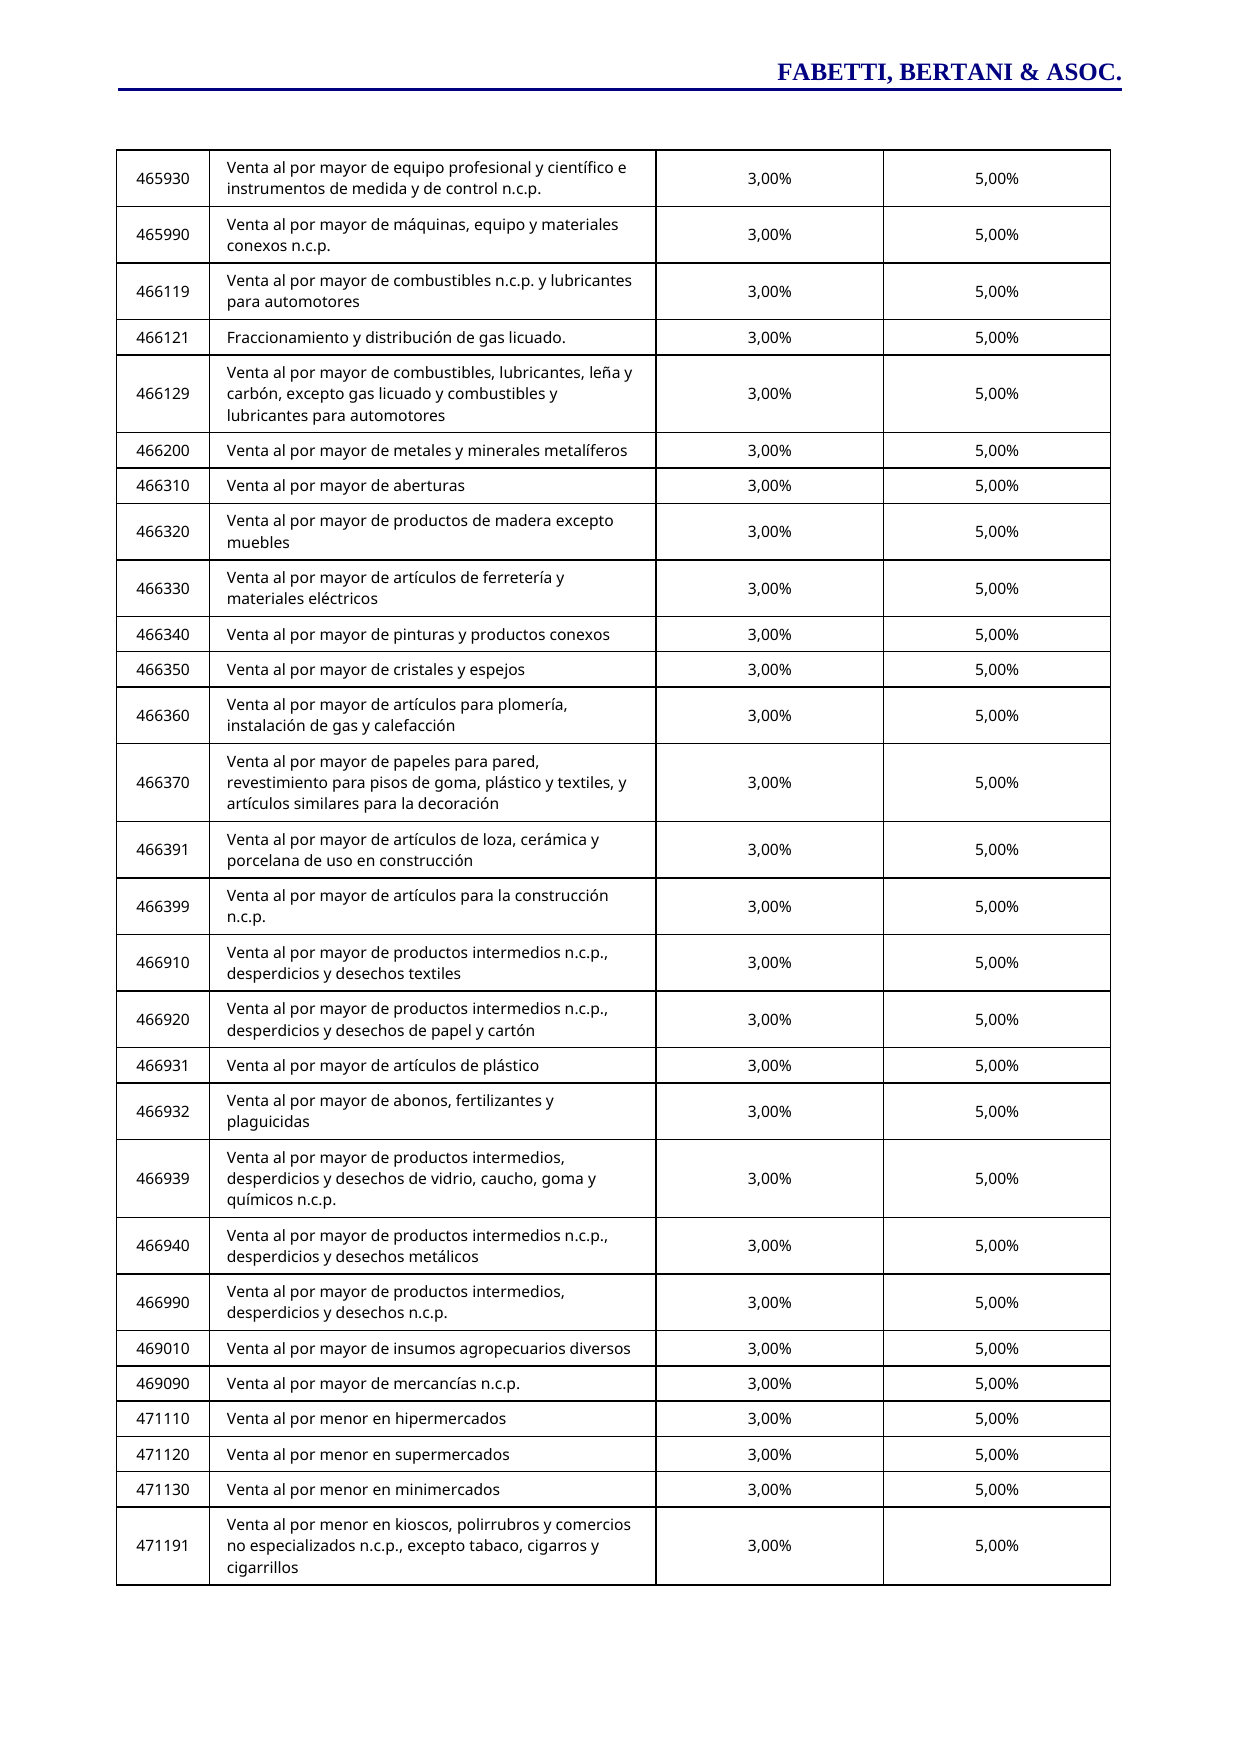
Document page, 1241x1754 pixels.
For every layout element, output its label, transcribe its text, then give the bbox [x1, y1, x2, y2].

table_cell Venta al por mayor de aberturas [210, 469, 655, 502]
table_cell 3,00% [657, 1331, 883, 1365]
table_cell 5,00% [884, 992, 1110, 1047]
table_cell Venta al por mayor de artículos para la construcción n.c.p. [210, 879, 655, 934]
table_cell 5,00% [884, 1275, 1110, 1329]
table_cell Venta al por menor en minimercados [210, 1472, 655, 1506]
table_cell 3,00% [657, 1367, 883, 1400]
table_cell 469090 [117, 1367, 209, 1400]
table_cell 3,00% [657, 207, 883, 262]
table_cell 471110 [117, 1402, 209, 1436]
table_cell 5,00% [884, 822, 1110, 877]
table_cell 3,00% [657, 1402, 883, 1436]
table_cell Venta al por mayor de combustibles n.c.p. y lubricantes para automotores [210, 264, 655, 319]
table_cell 466320 [117, 504, 209, 559]
table_cell 5,00% [884, 1437, 1110, 1471]
table_cell 3,00% [657, 1048, 883, 1082]
table_cell Venta al por mayor de cristales y espejos [210, 652, 655, 686]
table_cell 3,00% [657, 688, 883, 743]
table_cell 3,00% [657, 356, 883, 432]
table_cell 5,00% [884, 433, 1110, 467]
table_cell Venta al por mayor de equipo profesional y científico e instrumentos de medida y de control n.c.p. [210, 151, 655, 206]
table_cell 466340 [117, 617, 209, 651]
table_cell 3,00% [657, 617, 883, 651]
table_cell 471191 [117, 1508, 209, 1584]
table_cell 5,00% [884, 935, 1110, 990]
table_cell 3,00% [657, 744, 883, 821]
table_cell Venta al por mayor de productos intermedios n.c.p., desperdicios y desechos de papel y cartón [210, 992, 655, 1047]
table_cell 5,00% [884, 320, 1110, 354]
table_cell Venta al por mayor de productos intermedios n.c.p., desperdicios y desechos metálicos [210, 1218, 655, 1273]
table_cell 466360 [117, 688, 209, 743]
table_cell 3,00% [657, 1472, 883, 1506]
table_cell 5,00% [884, 1402, 1110, 1436]
table_cell 5,00% [884, 617, 1110, 651]
table_cell 3,00% [657, 1275, 883, 1329]
table_cell 469010 [117, 1331, 209, 1365]
table_cell 3,00% [657, 504, 883, 559]
table_cell 466932 [117, 1084, 209, 1139]
table_cell 466370 [117, 744, 209, 821]
table_cell 5,00% [884, 1331, 1110, 1365]
table_cell 471120 [117, 1437, 209, 1471]
table_cell 466391 [117, 822, 209, 877]
table_cell 5,00% [884, 744, 1110, 821]
table_cell Venta al por menor en supermercados [210, 1437, 655, 1471]
table_cell 5,00% [884, 1048, 1110, 1082]
table_cell 5,00% [884, 1472, 1110, 1506]
table_cell Venta al por mayor de artículos de ferretería y materiales eléctricos [210, 561, 655, 616]
table_cell Venta al por mayor de máquinas, equipo y materiales conexos n.c.p. [210, 207, 655, 262]
table_cell 5,00% [884, 151, 1110, 206]
table_cell 3,00% [657, 879, 883, 934]
table_cell 5,00% [884, 504, 1110, 559]
table_cell 3,00% [657, 822, 883, 877]
table_cell Venta al por mayor de artículos de plástico [210, 1048, 655, 1082]
table_cell Venta al por mayor de productos de madera excepto muebles [210, 504, 655, 559]
table_cell 466990 [117, 1275, 209, 1329]
table_cell 466920 [117, 992, 209, 1047]
table_cell 3,00% [657, 1437, 883, 1471]
table_cell 5,00% [884, 561, 1110, 616]
table_cell 466330 [117, 561, 209, 616]
table_cell Venta al por mayor de pinturas y productos conexos [210, 617, 655, 651]
table_cell 466910 [117, 935, 209, 990]
table_cell 5,00% [884, 1367, 1110, 1400]
table_cell 466931 [117, 1048, 209, 1082]
table_cell 3,00% [657, 652, 883, 686]
table_cell 3,00% [657, 264, 883, 319]
table_cell 5,00% [884, 688, 1110, 743]
table_cell Venta al por mayor de productos intermedios, desperdicios y desechos de vidrio, caucho, goma y químicos n.c.p. [210, 1140, 655, 1216]
table_cell 5,00% [884, 1084, 1110, 1139]
table_cell 5,00% [884, 652, 1110, 686]
table_cell 5,00% [884, 469, 1110, 502]
table_cell 5,00% [884, 207, 1110, 262]
table_cell Venta al por mayor de metales y minerales metalíferos [210, 433, 655, 467]
table_cell 466939 [117, 1140, 209, 1216]
table_cell 466200 [117, 433, 209, 467]
table_cell 466310 [117, 469, 209, 502]
table_cell Venta al por mayor de mercancías n.c.p. [210, 1367, 655, 1400]
table_cell 3,00% [657, 1218, 883, 1273]
table_cell Venta al por mayor de productos intermedios, desperdicios y desechos n.c.p. [210, 1275, 655, 1329]
table_cell 3,00% [657, 320, 883, 354]
table_cell Venta al por menor en kioscos, polirrubros y comercios no especializados n.c.p., excepto tabaco, cigarros y cigarrillos [210, 1508, 655, 1584]
table_cell 3,00% [657, 469, 883, 502]
table_cell 5,00% [884, 1218, 1110, 1273]
table_cell 465930 [117, 151, 209, 206]
table_cell 465990 [117, 207, 209, 262]
table_cell 5,00% [884, 879, 1110, 934]
table_cell Venta al por mayor de artículos para plomería, instalación de gas y calefacción [210, 688, 655, 743]
table_cell Venta al por mayor de artículos de loza, cerámica y porcelana de uso en construcción [210, 822, 655, 877]
table_cell 3,00% [657, 1084, 883, 1139]
table_cell 5,00% [884, 264, 1110, 319]
table_cell 3,00% [657, 561, 883, 616]
table_cell 466399 [117, 879, 209, 934]
table_cell 3,00% [657, 1140, 883, 1216]
table_cell 5,00% [884, 1508, 1110, 1584]
table_cell 466121 [117, 320, 209, 354]
table_cell 466940 [117, 1218, 209, 1273]
table_cell Venta al por mayor de abonos, fertilizantes y plaguicidas [210, 1084, 655, 1139]
table_cell 466129 [117, 356, 209, 432]
table_cell 3,00% [657, 992, 883, 1047]
table_cell 5,00% [884, 356, 1110, 432]
table_cell 5,00% [884, 1140, 1110, 1216]
table_cell 3,00% [657, 151, 883, 206]
table_cell Venta al por mayor de insumos agropecuarios diversos [210, 1331, 655, 1365]
table_cell Venta al por mayor de productos intermedios n.c.p., desperdicios y desechos textiles [210, 935, 655, 990]
table_cell 466350 [117, 652, 209, 686]
table_cell 471130 [117, 1472, 209, 1506]
table_cell 3,00% [657, 1508, 883, 1584]
table_cell 466119 [117, 264, 209, 319]
table_cell 3,00% [657, 433, 883, 467]
table_cell Venta al por mayor de combustibles, lubricantes, leña y carbón, excepto gas licuado y combustibles y lubricantes para automotores [210, 356, 655, 432]
table_cell Fraccionamiento y distribución de gas licuado. [210, 320, 655, 354]
table_cell Venta al por mayor de papeles para pared, revestimiento para pisos de goma, plástico y textiles, y artículos similares para la decoración [210, 744, 655, 821]
table_cell 3,00% [657, 935, 883, 990]
table_cell Venta al por menor en hipermercados [210, 1402, 655, 1436]
